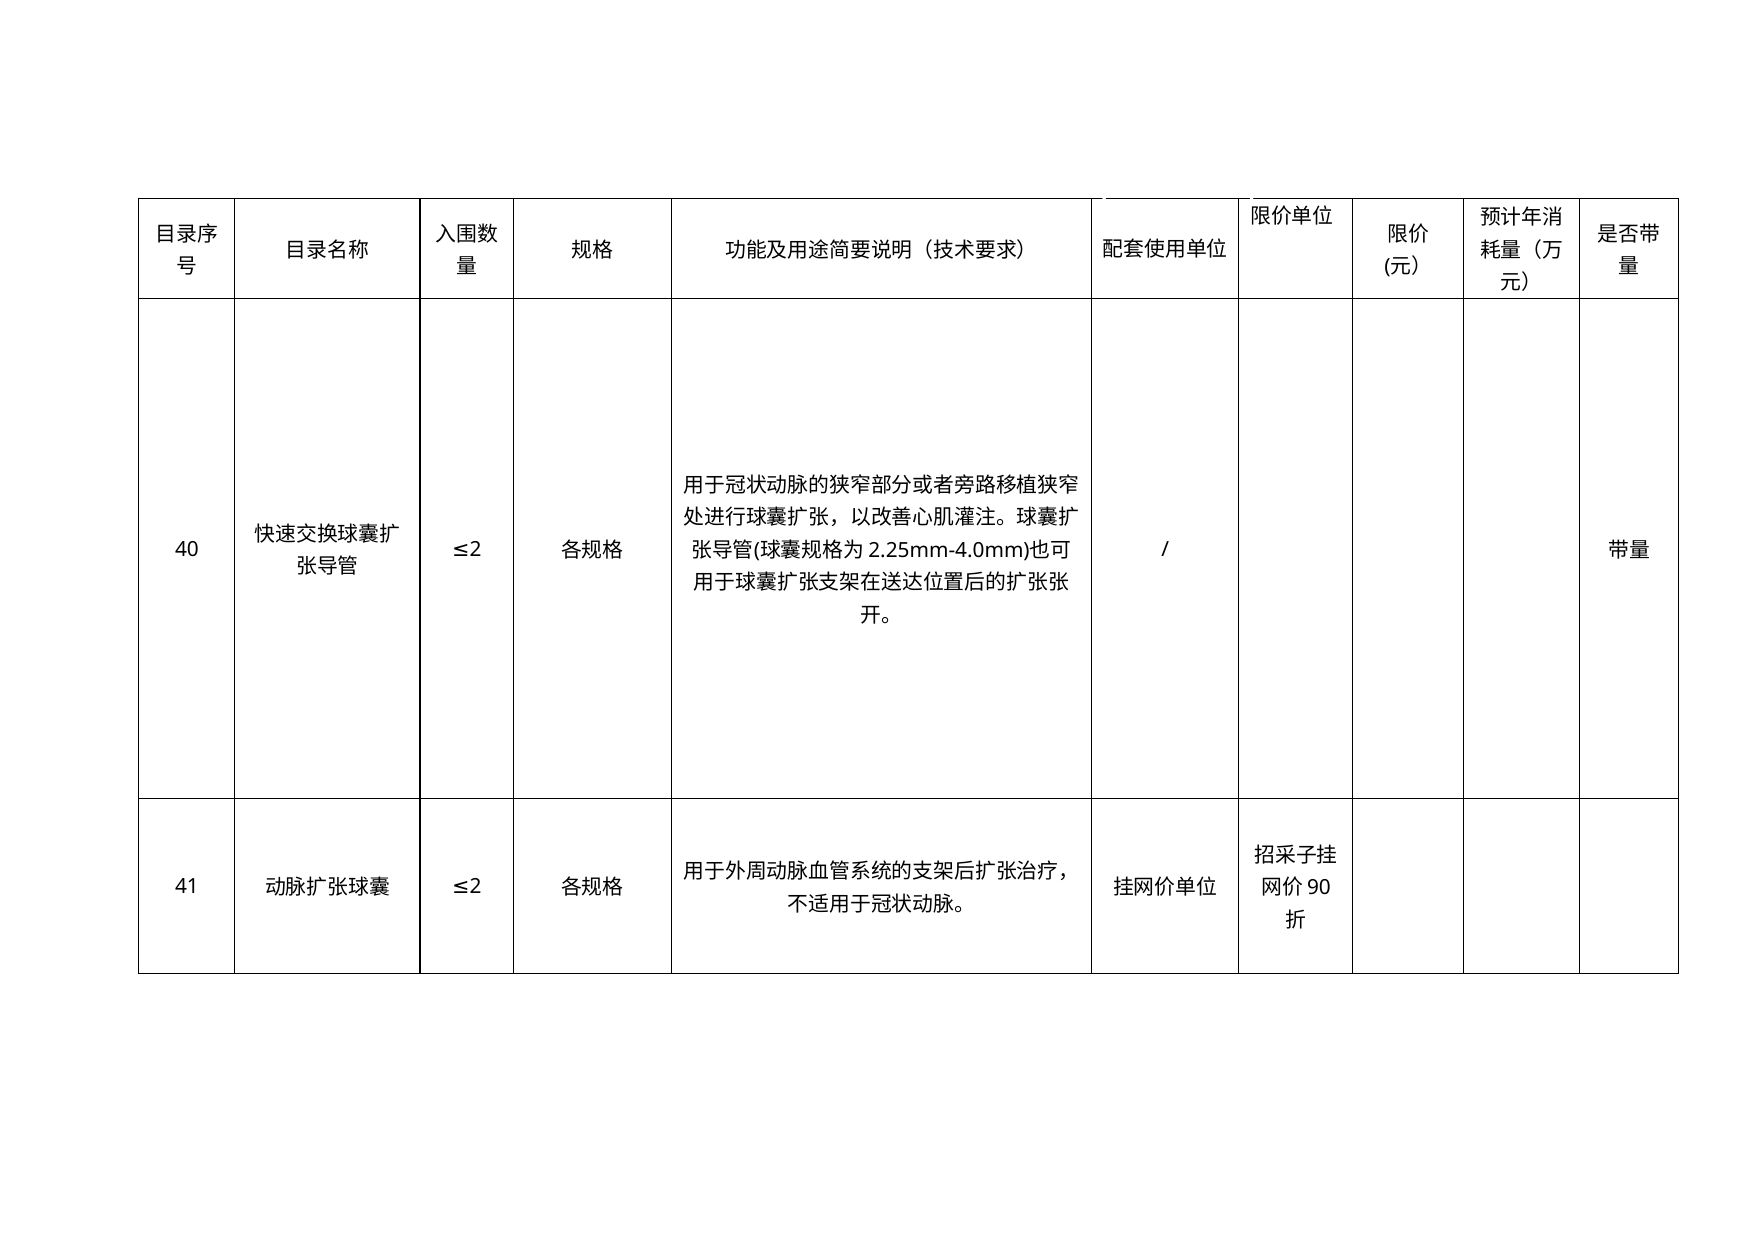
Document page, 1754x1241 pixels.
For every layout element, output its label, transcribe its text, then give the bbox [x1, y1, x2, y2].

table_header 限价(元） [1353, 199, 1463, 298]
table_header 预计年消耗量（万元） [1464, 199, 1579, 298]
table_cell 快速交换球囊扩张导管 [235, 299, 419, 798]
table_cell 40 [139, 299, 234, 798]
table_cell 各规格 [514, 799, 671, 973]
table_header 目录序号 [139, 199, 234, 298]
table_cell [1353, 799, 1463, 973]
table_cell 用于外周动脉血管系统的支架后扩张治疗，不适用于冠状动脉。 [672, 799, 1091, 973]
table_header 限价单位 [1239, 199, 1352, 298]
table_cell 带量 [1580, 299, 1678, 798]
table_cell [1239, 299, 1352, 798]
table_header 入围数量 [421, 199, 513, 298]
table_cell [1464, 299, 1579, 798]
table_cell 动脉扩张球囊 [235, 799, 419, 973]
table_cell 挂网价单位 [1092, 799, 1238, 973]
table_header 功能及用途简要说明（技术要求） [672, 199, 1091, 298]
table_cell ≤2 [421, 799, 513, 973]
table_cell ≤2 [421, 299, 513, 798]
table_header 是否带量 [1580, 199, 1678, 298]
table_header 规格 [514, 199, 671, 298]
table_header 配套使用单位 [1092, 199, 1238, 298]
table_cell 各规格 [514, 299, 671, 798]
table_cell [1353, 299, 1463, 798]
table_cell 用于冠状动脉的狭窄部分或者旁路移植狭窄处进行球囊扩张，以改善心肌灌注。球囊扩张导管(球囊规格为2.25mm-4.0mm)也可用于球囊扩张支架在送达位置后的扩张张开。 [672, 299, 1091, 798]
table_cell 招采子挂网价90折 [1239, 799, 1352, 973]
table_cell [1464, 799, 1579, 973]
table_cell / [1092, 299, 1238, 798]
table_cell [1580, 799, 1678, 973]
table_cell 41 [139, 799, 234, 973]
table_header 目录名称 [235, 199, 419, 298]
